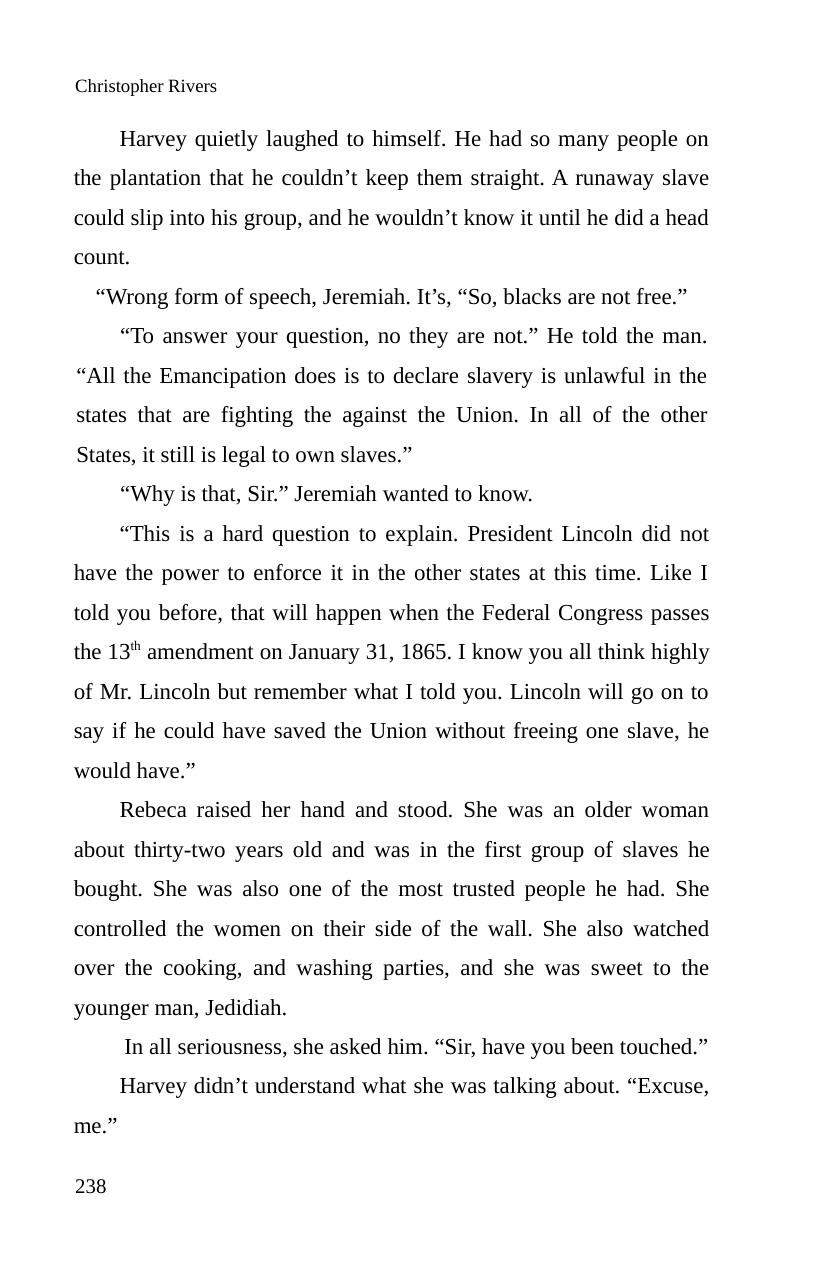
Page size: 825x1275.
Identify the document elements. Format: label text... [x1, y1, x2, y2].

text “Why is that, Sir.” Jeremiah wanted to know. [120, 480, 710, 507]
text “To answer your question, no they are not.” He told the man. “All the Emancipation does is to declare slavery is unlawful in the states that are fighting the against the Union. In all of the other States, it still is legal to own slaves.” [76, 322, 709, 467]
text “Wrong form of speech, Jeremiah. It’s, “So, blacks are not free.” [75, 283, 709, 309]
text In all seriousness, she asked him. “Sir, have you been touched.” [75, 1033, 709, 1059]
text Harvey didn’t understand what she was talking about. “Excuse, me.” [73, 1072, 710, 1138]
text “This is a hard question to explain. President Lincoln did not have the power to enforce it in the other states at this time. Like I told you before, that will happen when the Federal Congress passes the 13th amendment on January 31, 1865. I know you all think highly of Mr. Lincoln but remember what I told you. Lincoln will go on to say if he could have saved the Union without freeing one slave, he would have.” [73, 520, 710, 783]
text Rebeca raised her hand and stood. She was an older woman about thirty-two years old and was in the first group of slaves he bought. She was also one of the most trusted people he had. She controlled the women on their side of the wall. She also watched over the cooking, and washing parties, and she was sweet to the younger man, Jedidiah. [73, 796, 710, 1020]
text Harvey quietly laughed to himself. He had so many people on the plantation that he couldn’t keep them straight. A runaway slave could slip into his group, and he wouldn’t know it until he did a head count. [73, 125, 710, 270]
